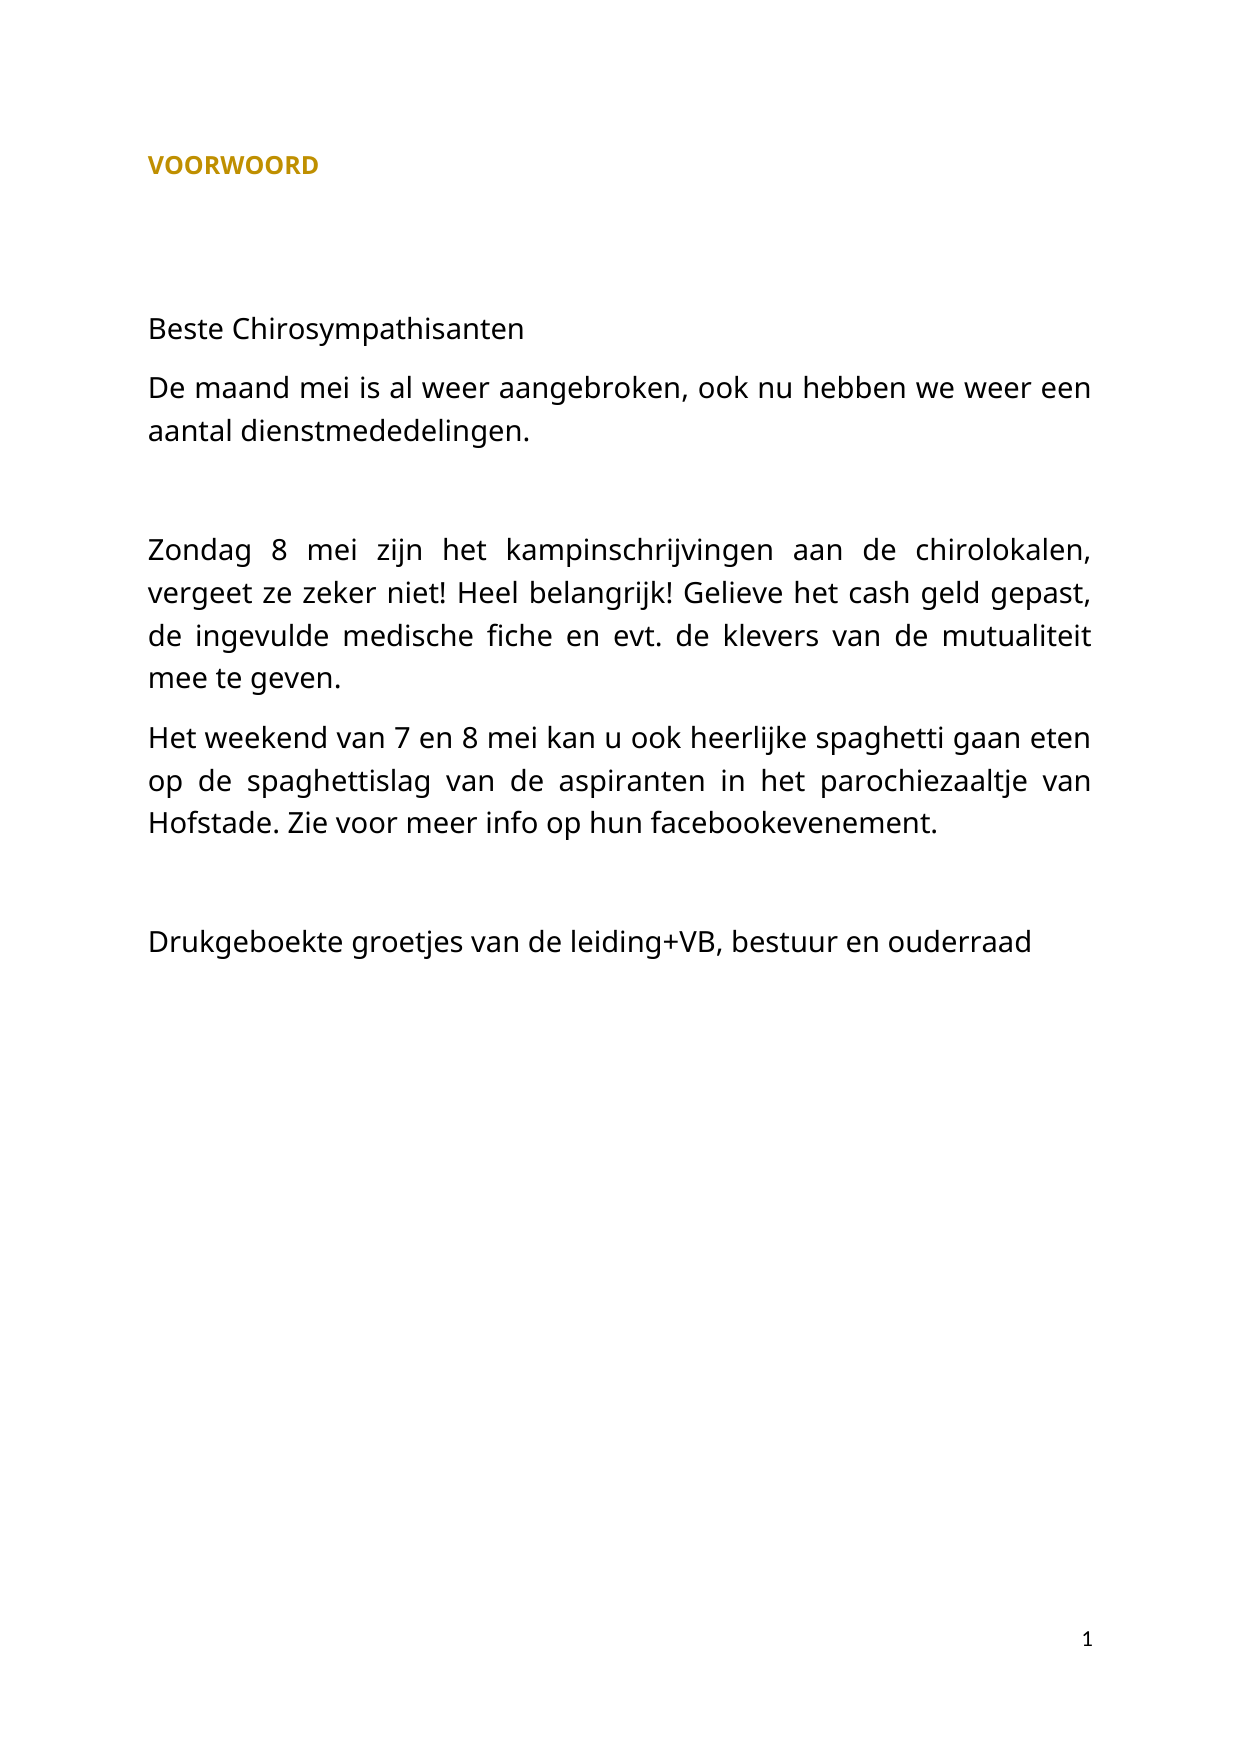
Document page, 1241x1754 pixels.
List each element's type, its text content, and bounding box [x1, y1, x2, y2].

text Het weekend van 7 en 8 mei kan u ook heerlijke spaghetti gaan eten op de spaghettislag van de aspiranten in het parochiezaaltje van Hofstade. Zie voor meer info op hun facebookevenement. [148, 717, 1093, 842]
text Beste Chirosympathisanten [148, 308, 1093, 348]
text VOORWOORD [148, 148, 1093, 182]
text De maand mei is al weer aangebroken, ook nu hebben we weer een aantal dienstmededelingen. [148, 367, 1093, 450]
text Drukgeboekte groetjes van de leiding+VB, bestuur en ouderraad [148, 922, 1093, 961]
text Zondag 8 mei zijn het kampinschrijvingen aan de chirolokalen, vergeet ze zeker niet! Heel belangrijk! Gelieve het cash geld gepast, de ingevulde medische fiche en evt. de klevers van de mutualiteit mee te geven. [148, 529, 1093, 697]
